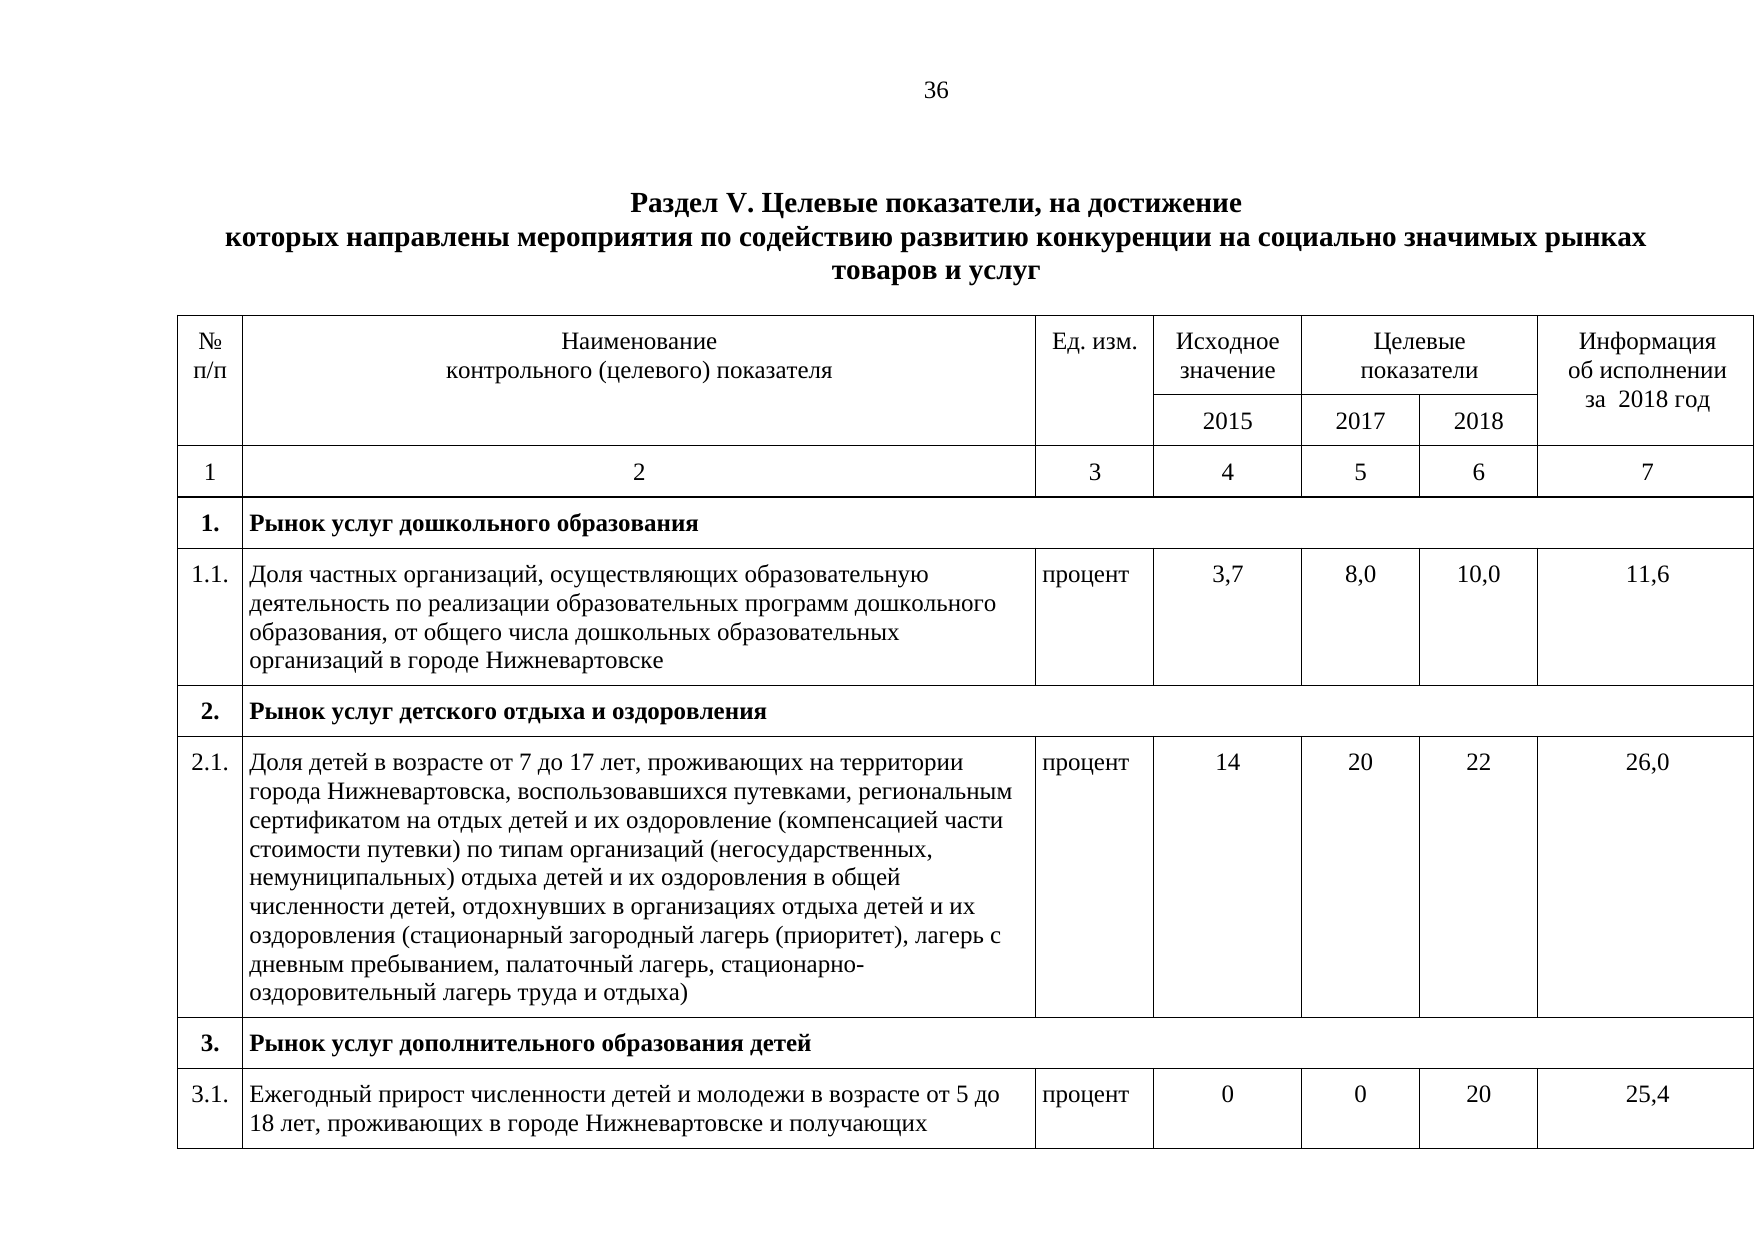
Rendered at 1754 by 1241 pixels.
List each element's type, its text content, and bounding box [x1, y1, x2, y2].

table_cell Рынок услуг детского отдыха и оздоровления [243, 686, 1753, 736]
table_cell 2018 [1420, 395, 1537, 445]
table_cell 2.1. [178, 737, 242, 1017]
table_cell Рынок услуг дополнительного образования детей [243, 1018, 1753, 1068]
table_cell 3. [178, 1018, 242, 1068]
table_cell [243, 1069, 1035, 1148]
table_cell 2 [243, 446, 1035, 496]
table_cell 3,7 [1154, 549, 1301, 685]
table_header Информация об исполнении за 2018 год [1538, 316, 1753, 445]
table_header Ед. изм. [1036, 316, 1153, 445]
table_header Наименование контрольного (целевого) показателя [243, 316, 1035, 445]
text Раздел V. Целевые показатели, на достижение [177, 185, 1695, 219]
table_cell Доля частных организаций, осуществляющих образовательную деятельность по реализации образовательных программ дошкольного образования, от общего числа дошкольных образовательных организаций в городе Нижневартовске [243, 549, 1035, 685]
table_cell 20 [1302, 737, 1419, 1017]
table_header № п/п [178, 316, 242, 445]
table_cell 8,0 [1302, 549, 1419, 685]
table_cell 2015 [1154, 395, 1301, 445]
table_cell 7 [1538, 446, 1753, 496]
table_cell Рынок услуг дошкольного образования [243, 498, 1753, 547]
table_cell 2017 [1302, 395, 1419, 445]
table_cell 0 [1302, 1069, 1419, 1148]
table_cell 25,4 [1538, 1069, 1753, 1148]
table_cell Доля детей в возрасте от 7 до 17 лет, проживающих на территории города Нижневартовска, воспользовавшихся путевками, региональным сертификатом на отдых детей и их оздоровление (компенсацией части стоимости путевки) по типам организаций (негосударственных, немуниципальных) отдыха детей и их оздоровления в общей численности детей, отдохнувших в организациях отдыха детей и их оздоровления (стационарный загородный лагерь (приоритет), лагерь с дневным пребыванием, палаточный лагерь, стационарно-оздоровительный лагерь труда и отдыха) [243, 737, 1035, 1017]
table_cell 1 [178, 446, 242, 496]
table_cell 3 [1036, 446, 1153, 496]
table_cell 6 [1420, 446, 1537, 496]
table_cell 0 [1154, 1069, 1301, 1148]
table_cell 20 [1420, 1069, 1537, 1148]
table_cell 3.1. [178, 1069, 242, 1148]
table_header Исходное значение [1154, 316, 1301, 394]
table_cell 4 [1154, 446, 1301, 496]
table_cell процент [1036, 1069, 1153, 1148]
table_cell 1.1. [178, 549, 242, 685]
table_cell процент [1036, 549, 1153, 685]
text товаров и услуг [177, 252, 1695, 286]
table_header Целевые показатели [1302, 316, 1537, 394]
table_cell 2. [178, 686, 242, 736]
table_cell 14 [1154, 737, 1301, 1017]
table_cell 5 [1302, 446, 1419, 496]
table_cell 11,6 [1538, 549, 1753, 685]
table_cell процент [1036, 737, 1153, 1017]
text которых направлены мероприятия по содействию развитию конкуренции на социально значимых рынках [177, 219, 1695, 252]
table_cell 1. [178, 498, 242, 547]
table_cell 22 [1420, 737, 1537, 1017]
table_cell 10,0 [1420, 549, 1537, 685]
table_cell 26,0 [1538, 737, 1753, 1017]
